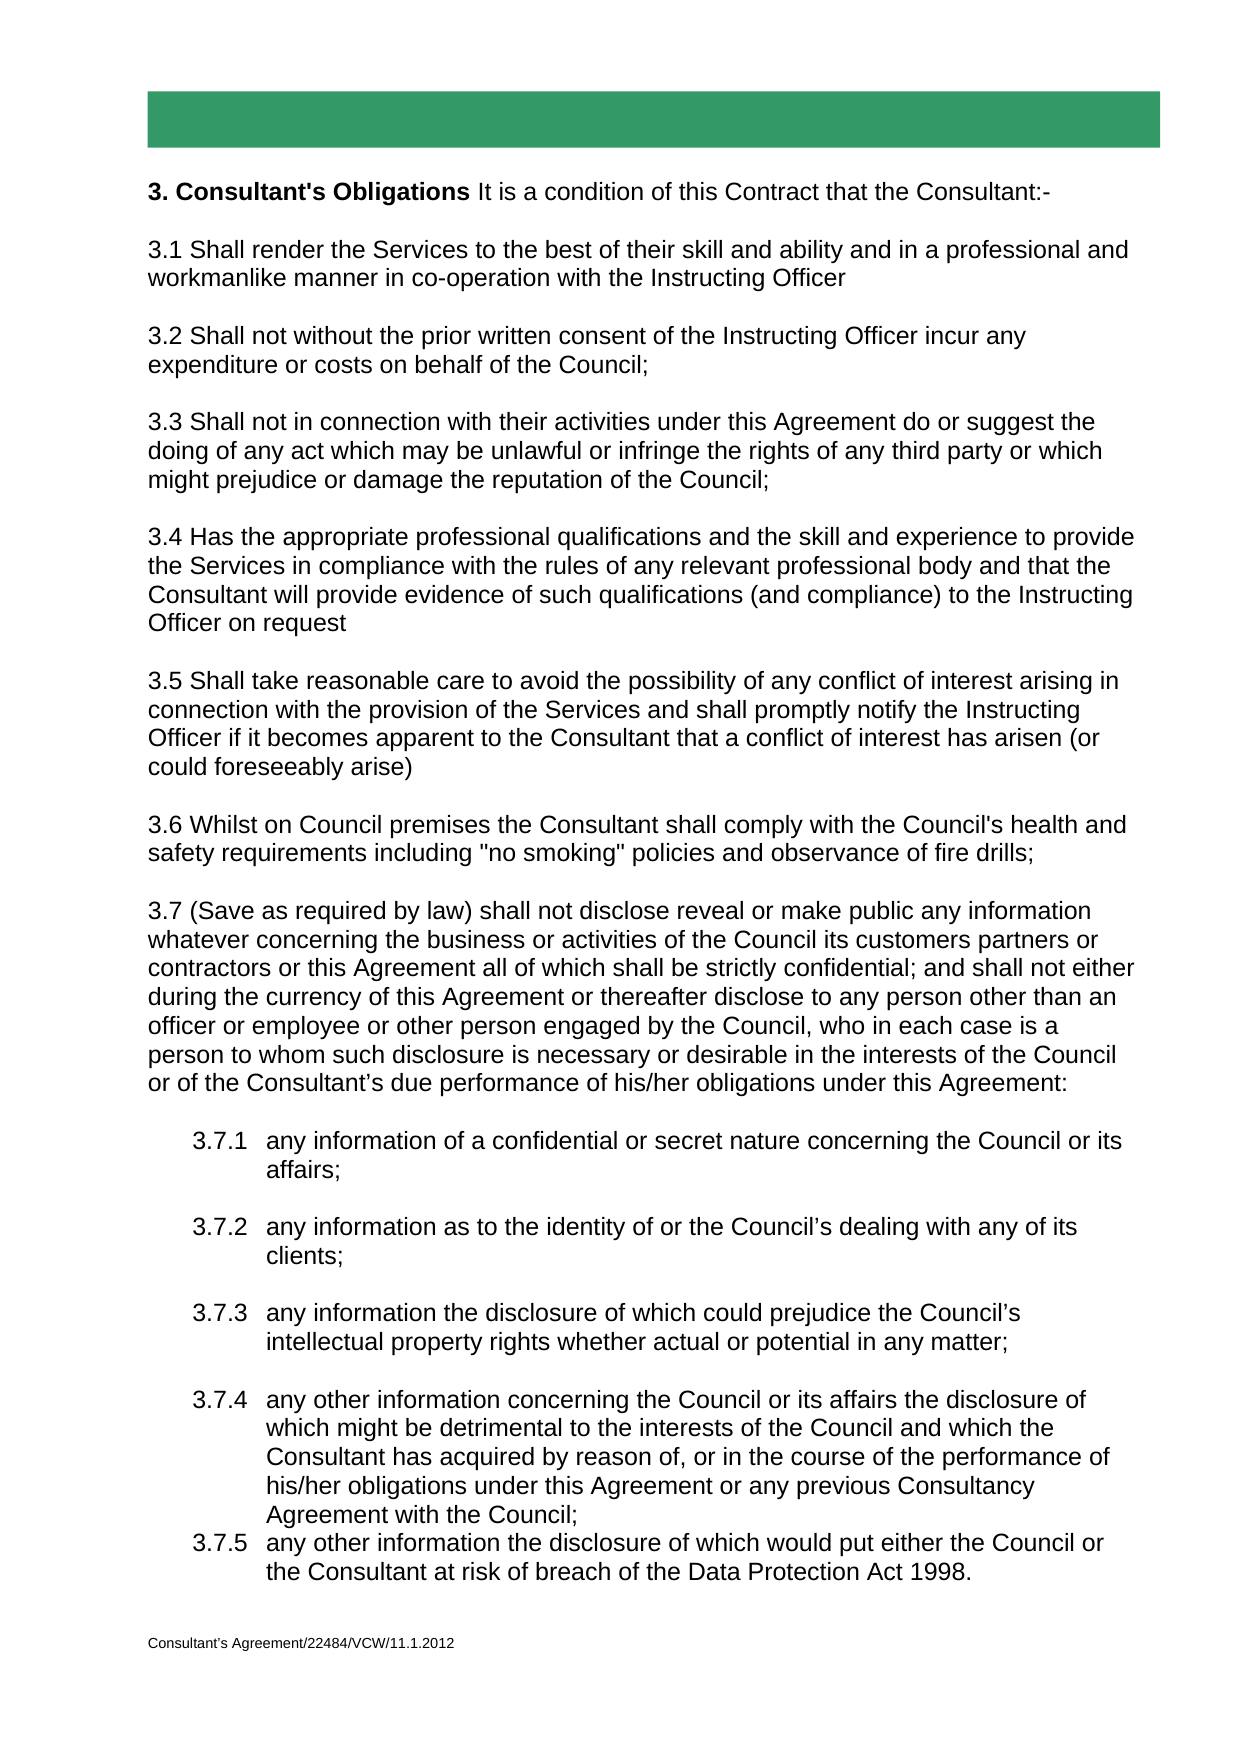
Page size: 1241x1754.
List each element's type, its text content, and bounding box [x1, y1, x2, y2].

text 3. Consultant's Obligations It is a condition of this Contract that the Consultant:- [148, 177, 1142, 206]
text 3.2 Shall not without the prior written consent of the Instructing Officer incur any expenditure or costs on behalf of the Council; [148, 321, 1142, 378]
text 3.1 Shall render the Services to the best of their skill and ability and in a professional and workmanlike manner in co-operation with the Instructing Officer [148, 235, 1142, 292]
text 3.7 (Save as required by law) shall not disclose reveal or make public any information whatever concerning the business or activities of the Council its customers partners or contractors or this Agreement all of which shall be strictly confidential; and shall not either during the currency of this Agreement or thereafter disclose to any person other than an officer or employee or other person engaged by the Council, who in each case is a person to whom such disclosure is necessary or desirable in the interests of the Council or of the Consultant’s due performance of his/her obligations under this Agreement: [148, 896, 1142, 1097]
text 3.7.1 any information of a confidential or secret nature concerning the Council or its affairs; [192, 1126, 1142, 1183]
text 3.7.3 any information the disclosure of which could prejudice the Council’s intellectual property rights whether actual or potential in any matter; [192, 1298, 1142, 1356]
text 3.7.2 any information as to the identity of or the Council’s dealing with any of its clients; [192, 1212, 1142, 1270]
text 3.5 Shall take reasonable care to avoid the possibility of any conflict of interest arising in connection with the provision of the Services and shall promptly notify the Instructing Officer if it becomes apparent to the Consultant that a conflict of interest has arisen (or could foreseeably arise) [148, 666, 1142, 781]
text 3.4 Has the appropriate professional qualifications and the skill and experience to provide the Services in compliance with the rules of any relevant professional body and that the Consultant will provide evidence of such qualifications (and compliance) to the Instructing Officer on request [148, 522, 1142, 637]
text 3.3 Shall not in connection with their activities under this Agreement do or suggest the doing of any act which may be unlawful or infringe the rights of any third party or which might prejudice or damage the reputation of the Council; [148, 407, 1142, 493]
text 3.7.4 any other information concerning the Council or its affairs the disclosure of which might be detrimental to the interests of the Council and which the Consultant has acquired by reason of, or in the course of the performance of his/her obligations under this Agreement or any previous Consultancy Agreement with the Council; [192, 1385, 1142, 1528]
text 3.7.5 any other information the disclosure of which would put either the Council or the Consultant at risk of breach of the Data Protection Act 1998. [192, 1528, 1142, 1586]
text 3.6 Whilst on Council premises the Consultant shall comply with the Council's health and safety requirements including "no smoking" policies and observance of fire drills; [148, 810, 1142, 867]
